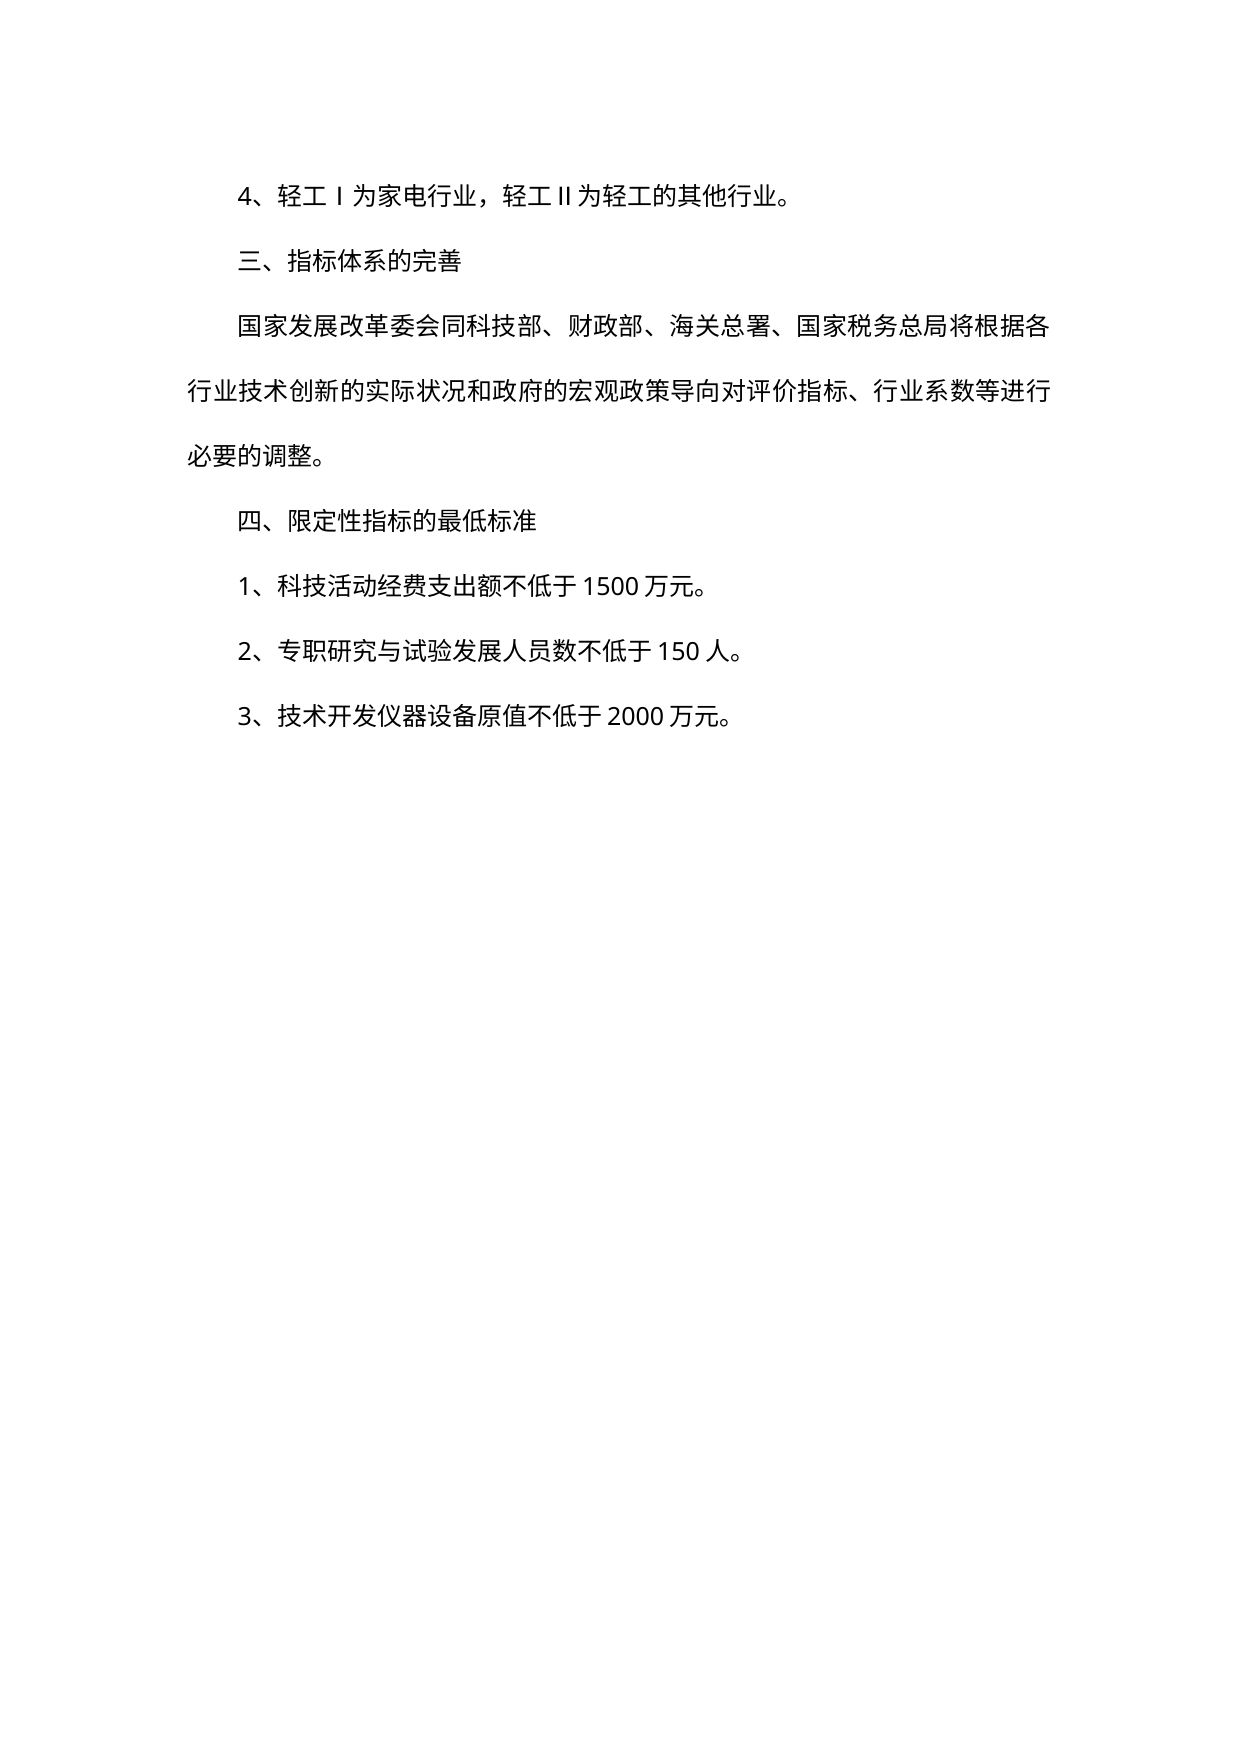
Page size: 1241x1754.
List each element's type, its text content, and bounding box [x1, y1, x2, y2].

text 2、专职研究与试验发展人员数不低于150人。 [187, 617, 1053, 682]
text 四、限定性指标的最低标准 [187, 487, 1053, 552]
text 国家发展改革委会同科技部、财政部、海关总署、国家税务总局将根据各行业技术创新的实际状况和政府的宏观政策导向对评价指标、行业系数等进行必要的调整。 [187, 292, 1053, 487]
text 3、技术开发仪器设备原值不低于2000万元。 [187, 682, 1053, 747]
text 三、指标体系的完善 [187, 227, 1053, 292]
text 4、轻工Ⅰ为家电行业，轻工Ⅱ为轻工的其他行业。 [187, 162, 1053, 227]
text 1、科技活动经费支出额不低于1500万元。 [187, 552, 1053, 617]
